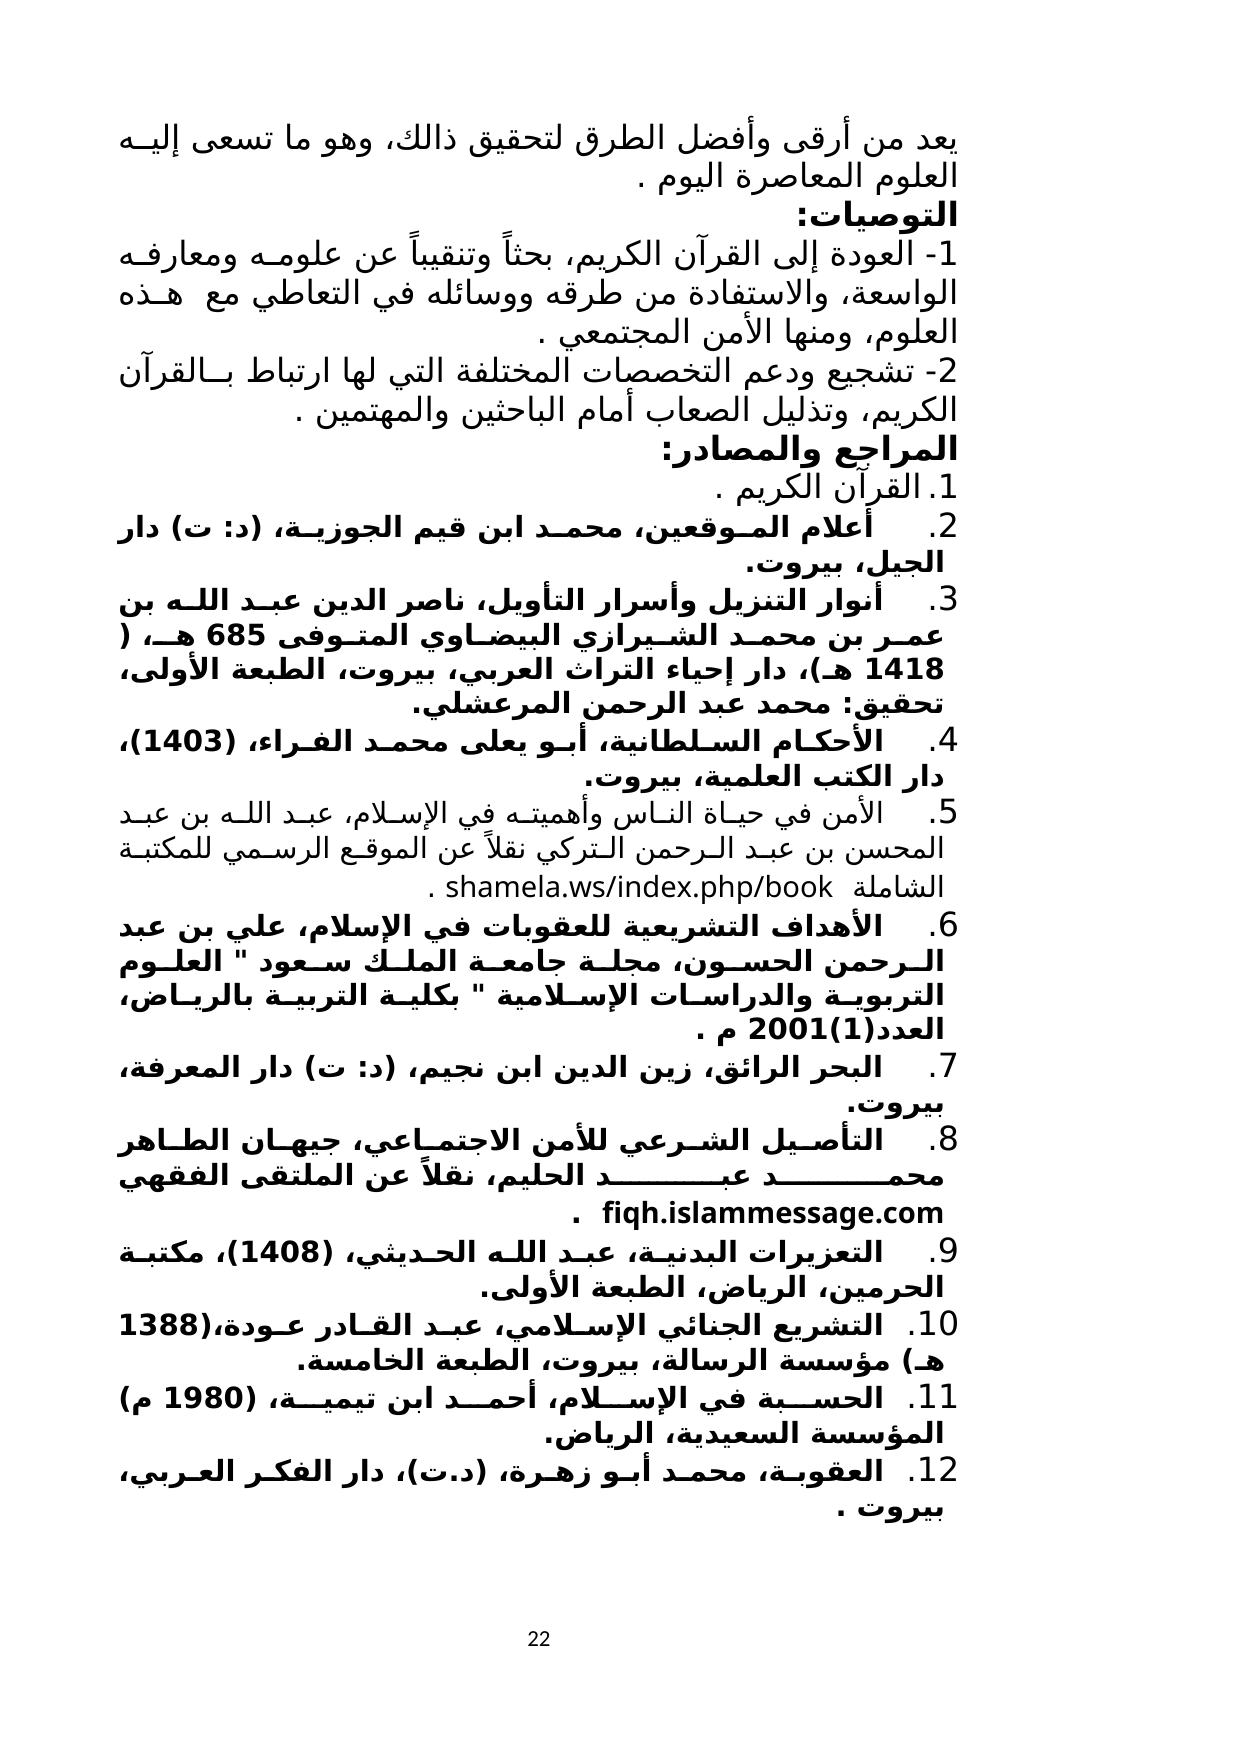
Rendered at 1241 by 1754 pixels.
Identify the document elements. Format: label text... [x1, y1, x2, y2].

list البحر الرائق، زين الدين ابن نجيم، (د: ت) دار المعرفة، بيروت. [118, 1046, 959, 1119]
list أعلام الموقعين، محمد ابن قيم الجوزية، (د: ت) دار الجيل، بيروت. [118, 507, 959, 579]
list القرآن الكريم . [118, 468, 959, 507]
list الأمن في حياة الناس وأهميته في الإسلام، عبد الله بن عبد المحسن بن عبد الرحمن التركي نقلاً عن الموقع الرسمي للمكتبة الشاملة shamela.ws/index.php/book . [118, 793, 959, 906]
list أنوار التنزيل وأسرار التأويل، ناصر الدين عبد الله بن عمر بن محمد الشيرازي البيضاوي المتوفى 685 هـ، (1418 هـ)، دار إحياء التراث العربي، بيروت، الطبعة الأولى، تحقيق: محمد عبد الرحمن المرعشلي. [118, 579, 959, 720]
list التأصيل الشرعي للأمن الاجتماعي، جيهان الطاهر محمد عبد الحليم، نقلاً عن الملتقى الفقهي fiqh.islammessage.com . [118, 1119, 959, 1232]
list التشريع الجنائي الإسلامي، عبد القادر عودة،(1388 هـ) مؤسسة الرسالة، بيروت، الطبعة الخامسة. [118, 1304, 959, 1377]
list العقوبة، محمد أبو زهرة، (د.ت)، دار الفكر العربي، بيروت . [118, 1450, 959, 1523]
list الأهداف التشريعية للعقوبات في الإسلام، علي بن عبد الرحمن الحسون، مجلة جامعة الملك سعود " العلوم التربوية والدراسات الإسلامية " بكلية التربية بالرياض، العدد(1)2001 م . [118, 906, 959, 1046]
list الحسبة في الإسلام، أحمد ابن تيمية، (1980 م) المؤسسة السعيدية، الرياض. [118, 1377, 959, 1450]
list التعزيرات البدنية، عبد الله الحديثي، (1408)، مكتبة الحرمين، الرياض، الطبعة الأولى. [118, 1232, 959, 1304]
text 2- تشجيع ودعم التخصصات المختلفة التي لها ارتباط بالقرآن الكريم، وتذليل الصعاب أمام الباحثين والمهتمين . [118, 351, 959, 429]
list الأحكام السلطانية، أبو يعلى محمد الفراء، (1403)، دار الكتب العلمية، بيروت. [118, 720, 959, 793]
text التوصيات: [118, 196, 959, 235]
text المراجع والمصادر: [118, 429, 959, 468]
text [118, 118, 959, 196]
text 1- العودة إلى القرآن الكريم، بحثاً وتنقيباً عن علومه ومعارفه الواسعة، والاستفادة من طرقه ووسائله في التعاطي مع هذه العلوم، ومنها الأمن المجتمعي . [118, 235, 959, 351]
